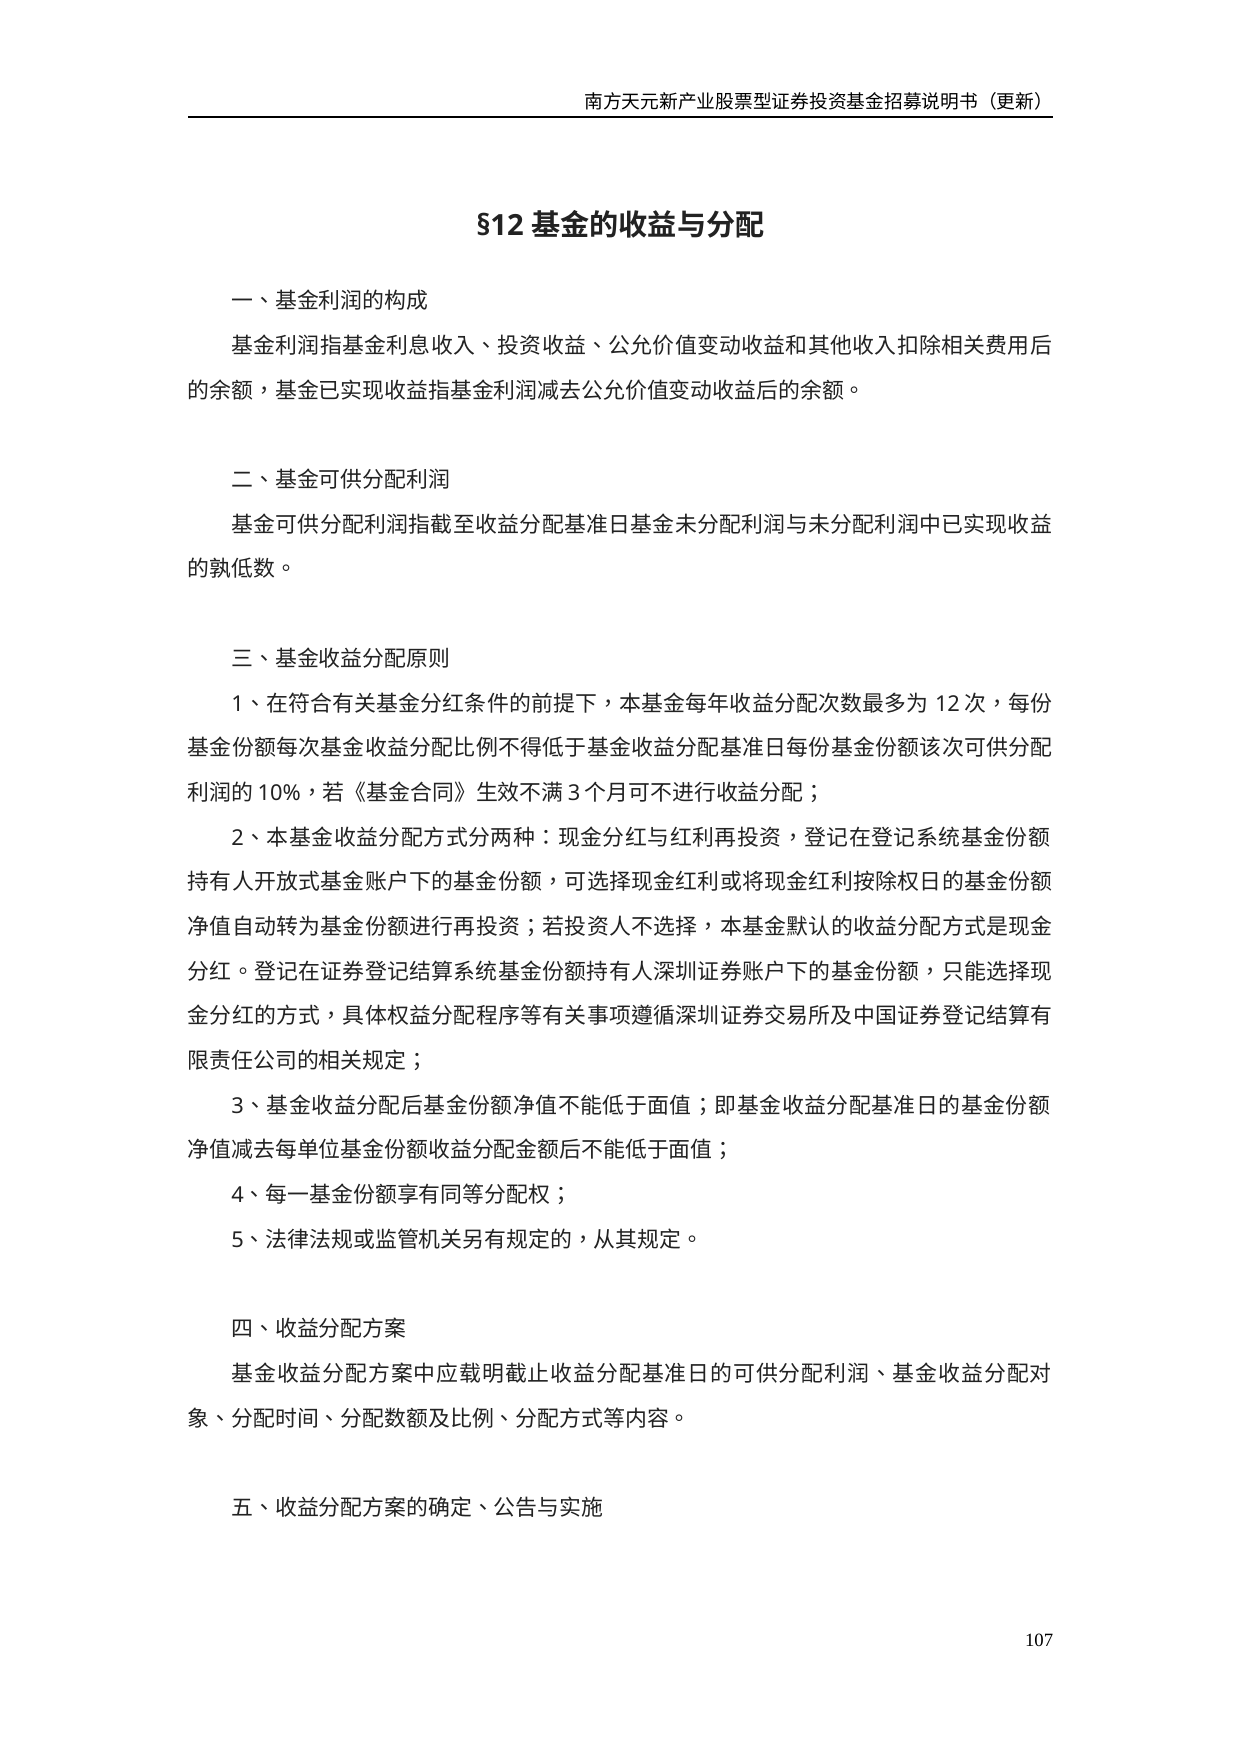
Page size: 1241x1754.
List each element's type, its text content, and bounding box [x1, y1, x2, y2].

text 五、收益分配方案的确定、公告与实施 [187, 1492, 1053, 1522]
text 一、基金利润的构成 [187, 285, 1053, 315]
text 4、每一基金份额享有同等分配权； [187, 1179, 1053, 1209]
text 四、收益分配方案 [187, 1313, 1053, 1343]
text 1、在符合有关基金分红条件的前提下，本基金每年收益分配次数最多为12次，每份基金份额每次基金收益分配比例不得低于基金收益分配基准日每份基金份额该次可供分配利润的10%，若《基金合同》生效不满3个月可不进行收益分配； [187, 687, 1053, 807]
text 三、基金收益分配原则 [187, 643, 1053, 673]
text 基金收益分配方案中应载明截止收益分配基准日的可供分配利润、基金收益分配对象、分配时间、分配数额及比例、分配方式等内容。 [187, 1358, 1053, 1432]
text 基金利润指基金利息收入、投资收益、公允价值变动收益和其他收入扣除相关费用后的余额，基金已实现收益指基金利润减去公允价值变动收益后的余额。 [187, 330, 1053, 404]
text 基金可供分配利润指截至收益分配基准日基金未分配利润与未分配利润中已实现收益的孰低数。 [187, 509, 1053, 583]
text 2、本基金收益分配方式分两种：现金分红与红利再投资，登记在登记系统基金份额持有人开放式基金账户下的基金份额，可选择现金红利或将现金红利按除权日的基金份额净值自动转为基金份额进行再投资；若投资人不选择，本基金默认的收益分配方式是现金分红。登记在证券登记结算系统基金份额持有人深圳证券账户下的基金份额，只能选择现金分红的方式，具体权益分配程序等有关事项遵循深圳证券交易所及中国证券登记结算有限责任公司的相关规定； [187, 822, 1053, 1075]
text 3、基金收益分配后基金份额净值不能低于面值；即基金收益分配基准日的基金份额净值减去每单位基金份额收益分配金额后不能低于面值； [187, 1090, 1053, 1164]
text 5、法律法规或监管机关另有规定的，从其规定。 [187, 1224, 1053, 1253]
text 二、基金可供分配利润 [187, 464, 1053, 494]
text §12 基金的收益与分配 [187, 191, 1053, 256]
